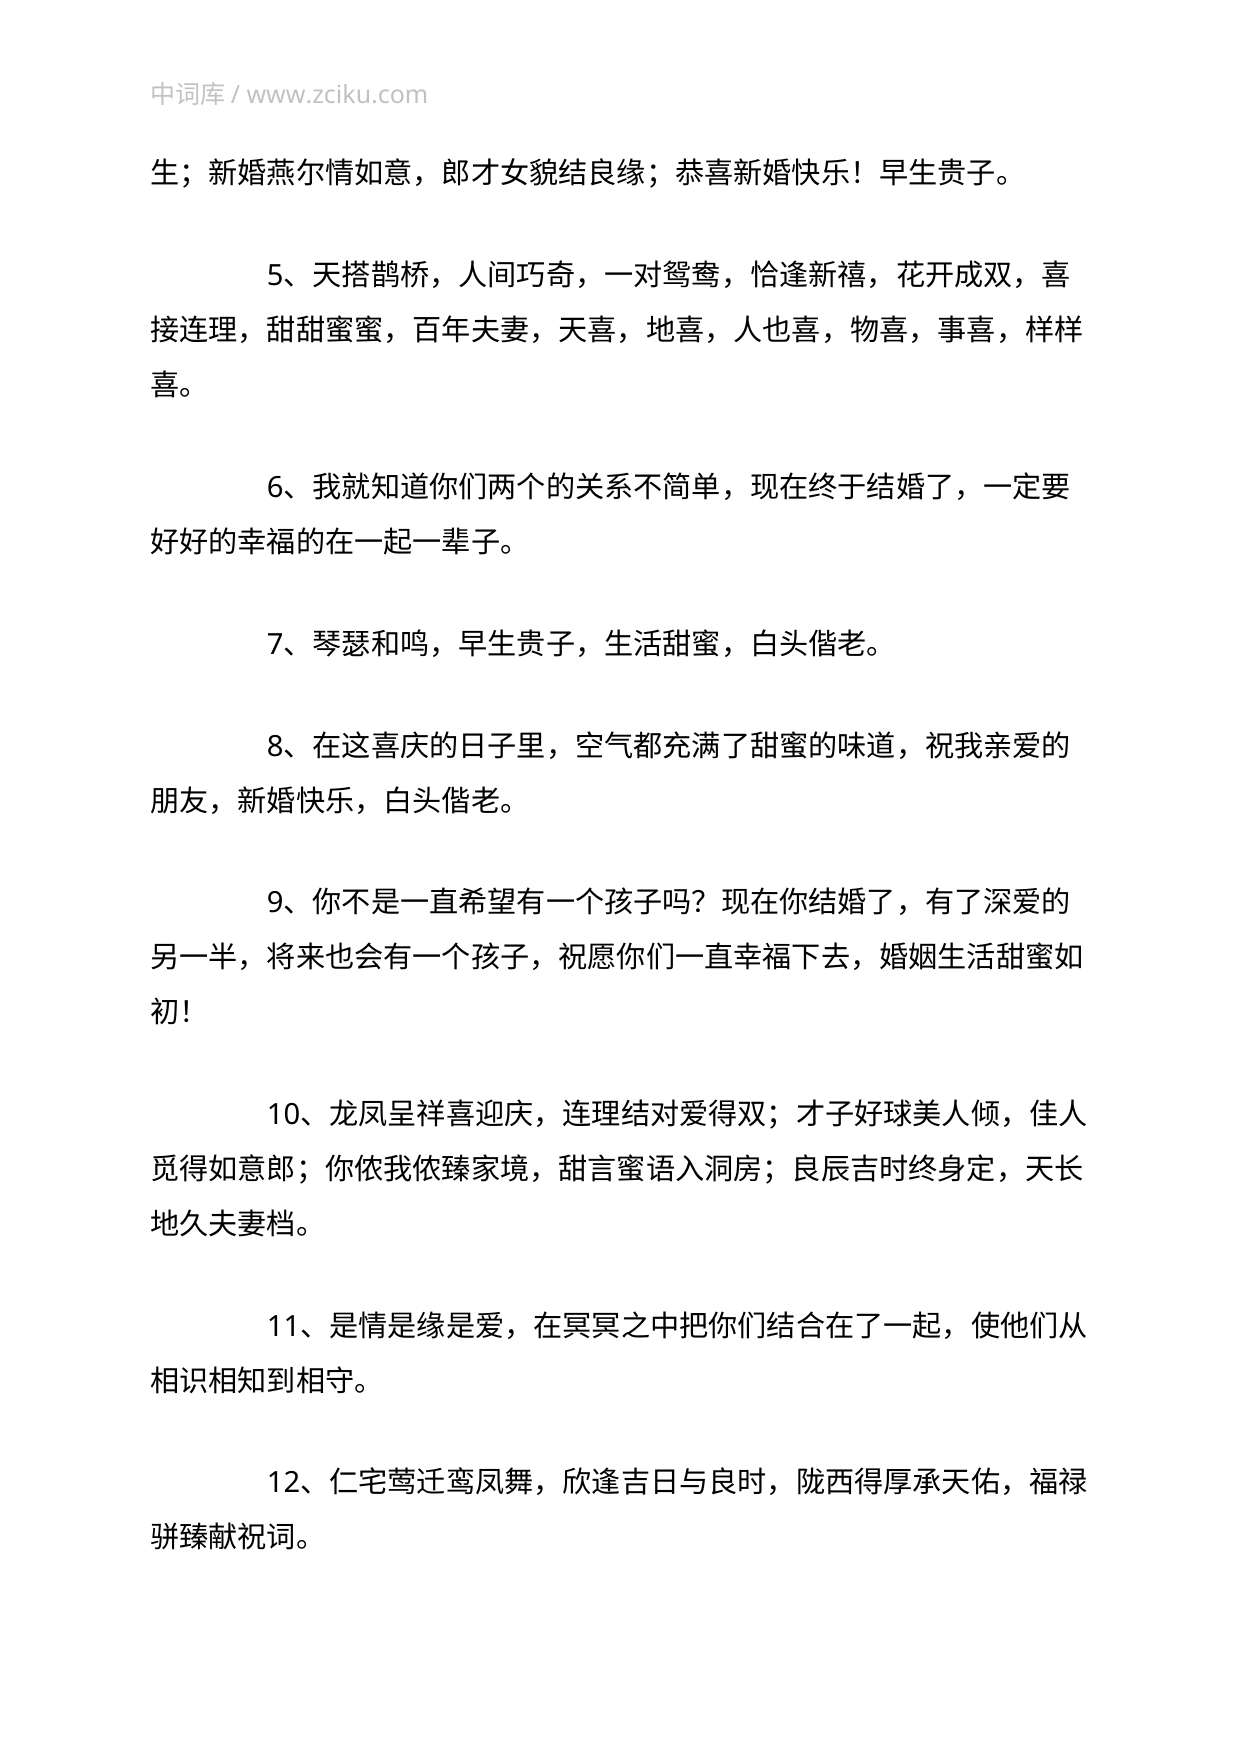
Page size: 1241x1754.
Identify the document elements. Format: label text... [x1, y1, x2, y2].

text 6、我就知道你们两个的关系不简单，现在终于结婚了，一定要好好的幸福的在一起一辈子。 [150, 463, 1090, 561]
text 9、你不是一直希望有一个孩子吗？现在你结婚了，有了深爱的另一半，将来也会有一个孩子，祝愿你们一直幸福下去，婚姻生活甜蜜如初！ [150, 879, 1090, 1031]
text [150, 150, 1090, 192]
text 12、仁宅莺迁鸾凤舞，欣逢吉日与良时，陇西得厚承天佑，福禄骈臻献祝词。 [150, 1459, 1090, 1556]
text 10、龙凤呈祥喜迎庆，连理结对爱得双；才子好球美人倾，佳人觅得如意郎；你侬我侬臻家境，甜言蜜语入洞房；良辰吉时终身定，天长地久夫妻档。 [150, 1091, 1090, 1243]
text 7、琴瑟和鸣，早生贵子，生活甜蜜，白头偕老。 [150, 620, 1090, 663]
text 11、是情是缘是爱，在冥冥之中把你们结合在了一起，使他们从相识相知到相守。 [150, 1302, 1090, 1399]
text 8、在这喜庆的日子里，空气都充满了甜蜜的味道，祝我亲爱的朋友，新婚快乐，白头偕老。 [150, 722, 1090, 819]
text 5、天搭鹊桥，人间巧奇，一对鸳鸯，恰逢新禧，花开成双，喜接连理，甜甜蜜蜜，百年夫妻，天喜，地喜，人也喜，物喜，事喜，样样喜。 [150, 252, 1090, 404]
